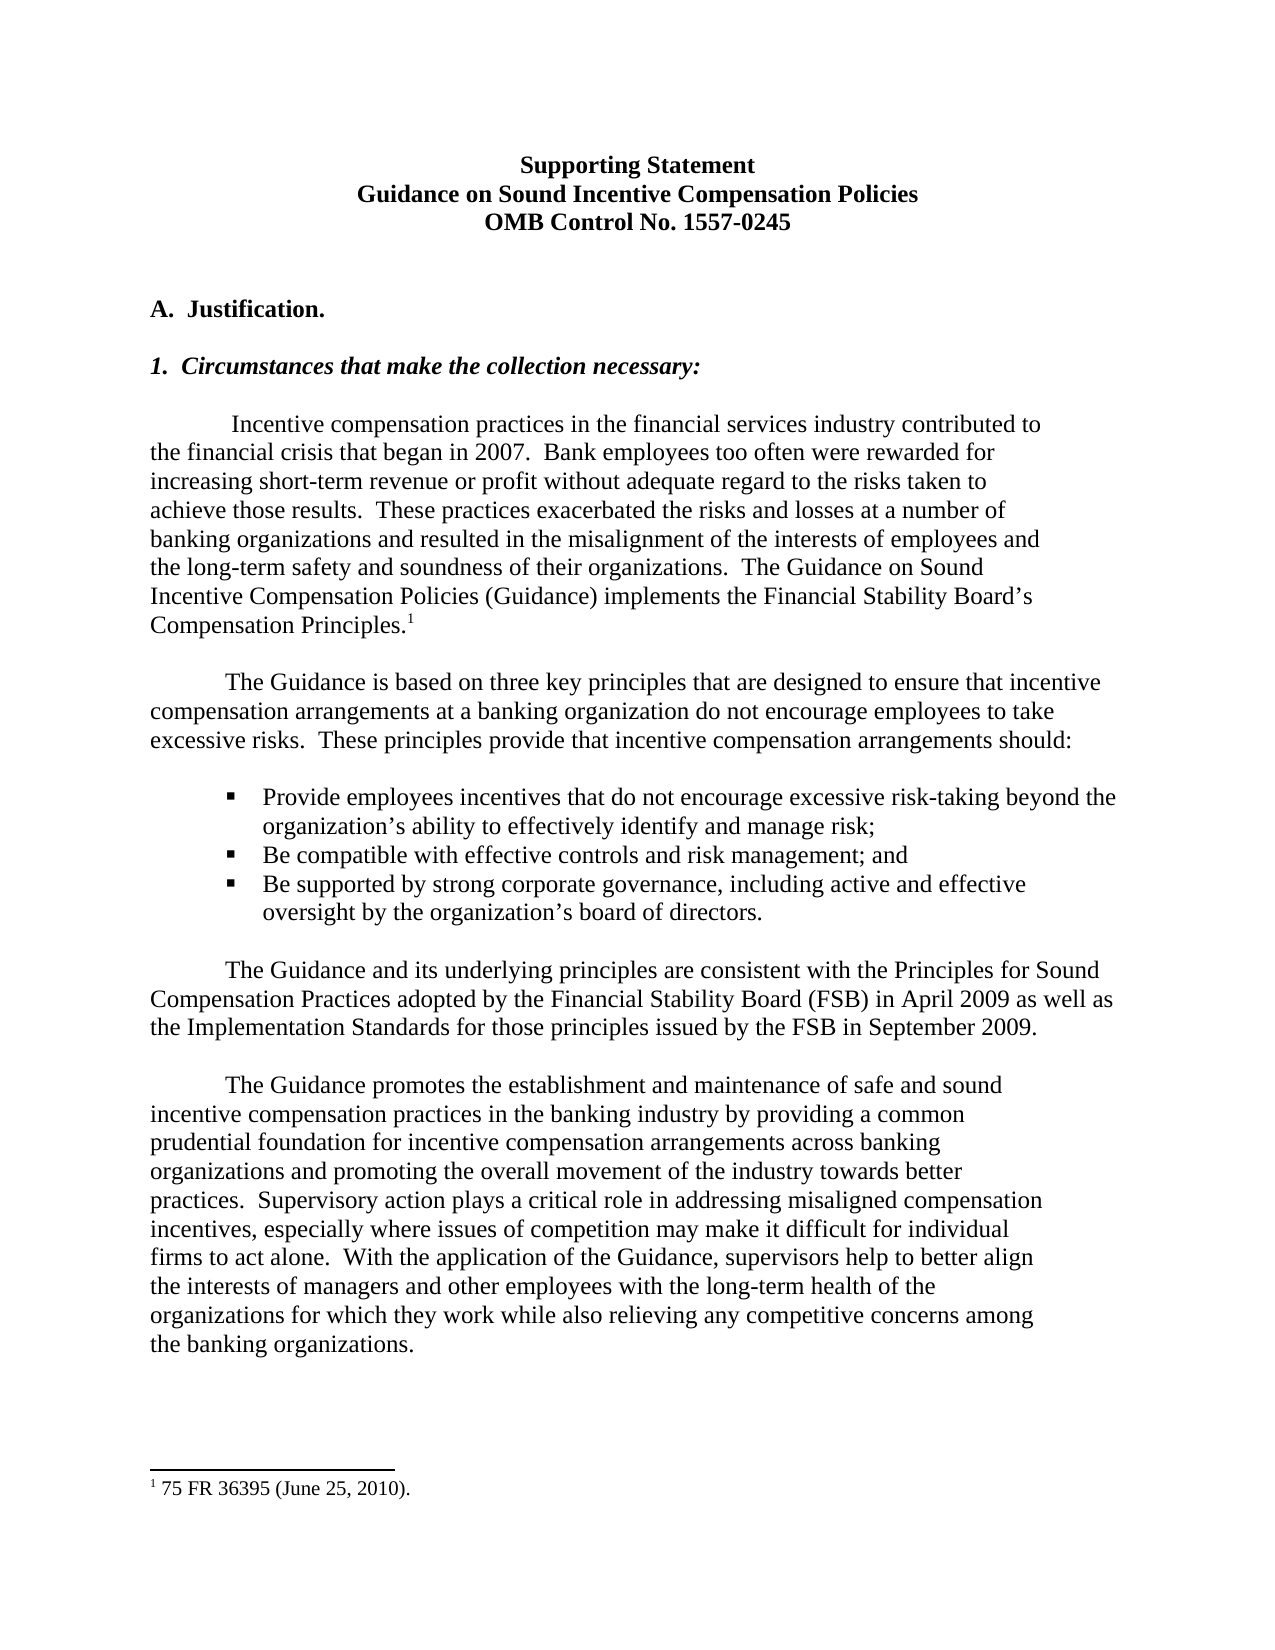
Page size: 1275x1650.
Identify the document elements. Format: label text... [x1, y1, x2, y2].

text A. Justification. [150, 294, 1125, 322]
text OMB Control No. 1557-0245 [150, 207, 1125, 236]
text The Guidance promotes the establishment and maintenance of safe and sound incentive compensation practices in the banking industry by providing a common prudential foundation for incentive compensation arrangements across banking organizations and promoting the overall movement of the industry towards better practices. Supervisory action plays a critical role in addressing misaligned compensation incentives, especially where issues of competition may make it difficult for individual firms to act alone. With the application of the Guidance, supervisors help to better align the interests of managers and other employees with the long-term health of the organizations for which they work while also relieving any competitive concerns among the banking organizations. [150, 1070, 1050, 1357]
text Incentive compensation practices in the financial services industry contributed to the financial crisis that began in 2007. Bank employees too often were rewarded for increasing short-term revenue or profit without adequate regard to the risks taken to achieve those results. These practices exacerbated the risks and losses at a number of banking organizations and resulted in the misalignment of the interests of employees and the long-term safety and soundness of their organizations. The Guidance on Sound Incentive Compensation Policies (Guidance) implements the Financial Stability Board’s Compensation Principles. [150, 409, 1050, 639]
text The Guidance is based on three key principles that are designed to ensure that incentive compensation arrangements at a banking organization do not encourage employees to take excessive risks. These principles provide that incentive compensation arrangements should: [150, 667, 1125, 754]
list Be compatible with effective controls and risk management; and [225, 840, 1125, 869]
title Supporting Statement [150, 150, 1125, 179]
text The Guidance and its underlying principles are consistent with the Principles for Sound Compensation Practices adopted by the Financial Stability Board (FSB) in April 2009 as well as the Implementation Standards for those principles issued by the FSB in September 2009. [150, 955, 1125, 1041]
list Be supported by strong corporate governance, including active and effective oversight by the organization’s board of directors. [225, 869, 1125, 926]
text 1. Circumstances that make the collection necessary: [150, 351, 1125, 380]
list Provide employees incentives that do not encourage excessive risk-taking beyond the organization’s ability to effectively identify and manage risk; [225, 782, 1125, 840]
text Guidance on Sound Incentive Compensation Policies [150, 179, 1125, 207]
